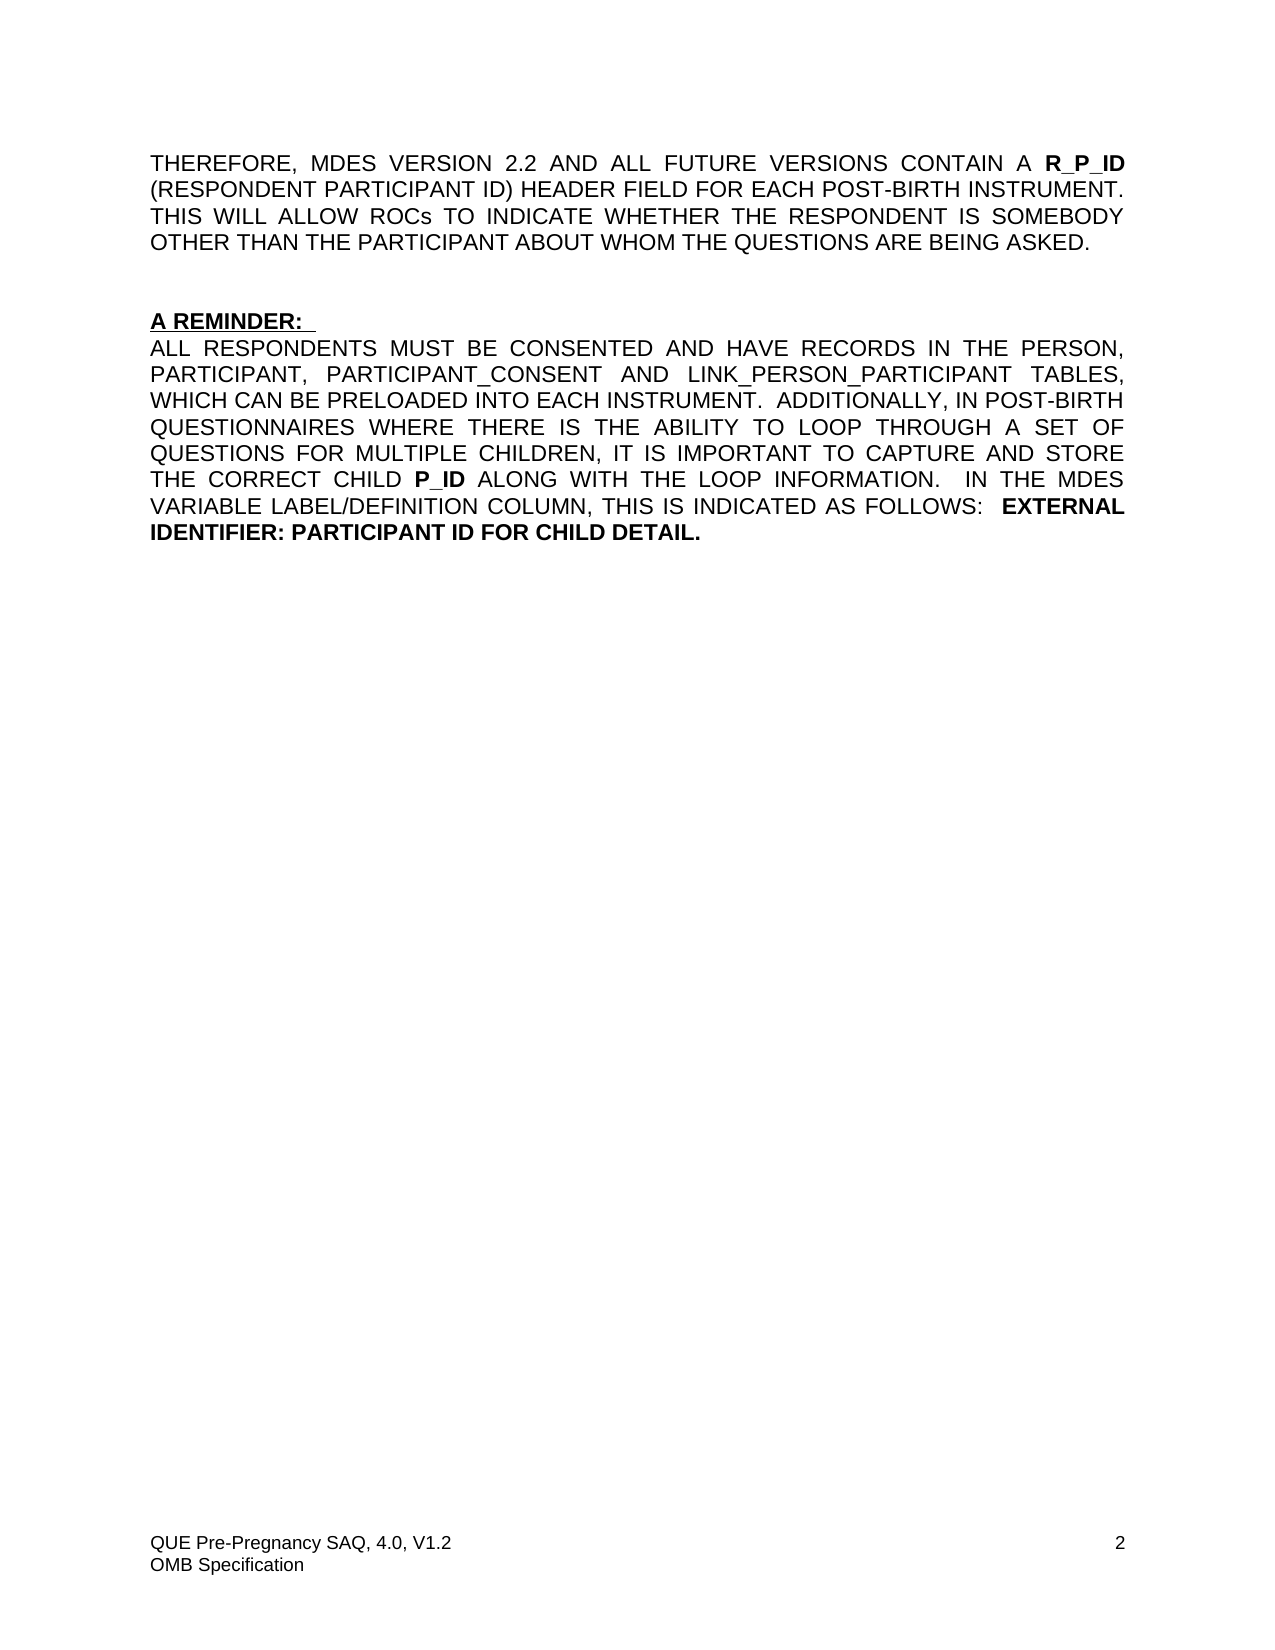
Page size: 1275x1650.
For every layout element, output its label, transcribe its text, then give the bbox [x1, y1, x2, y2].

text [150, 150, 1125, 255]
text A REMINDER: [150, 308, 1125, 334]
text ALL RESPONDENTS MUST BE CONSENTED AND HAVE RECORDS IN THE PERSON, PARTICIPANT, PARTICIPANT_CONSENT AND LINK_PERSON_PARTICIPANT TABLES, WHICH CAN BE PRELOADED INTO EACH INSTRUMENT. ADDITIONALLY, IN POST-BIRTH QUESTIONNAIRES WHERE THERE IS THE ABILITY TO LOOP THROUGH A SET OF QUESTIONS FOR MULTIPLE CHILDREN, IT IS IMPORTANT TO CAPTURE AND STORE THE CORRECT CHILD P_ID ALONG WITH THE LOOP INFORMATION. IN THE MDES VARIABLE LABEL/DEFINITION COLUMN, THIS IS INDICATED AS FOLLOWS: EXTERNAL IDENTIFIER: PARTICIPANT ID FOR CHILD DETAIL. [150, 334, 1125, 545]
